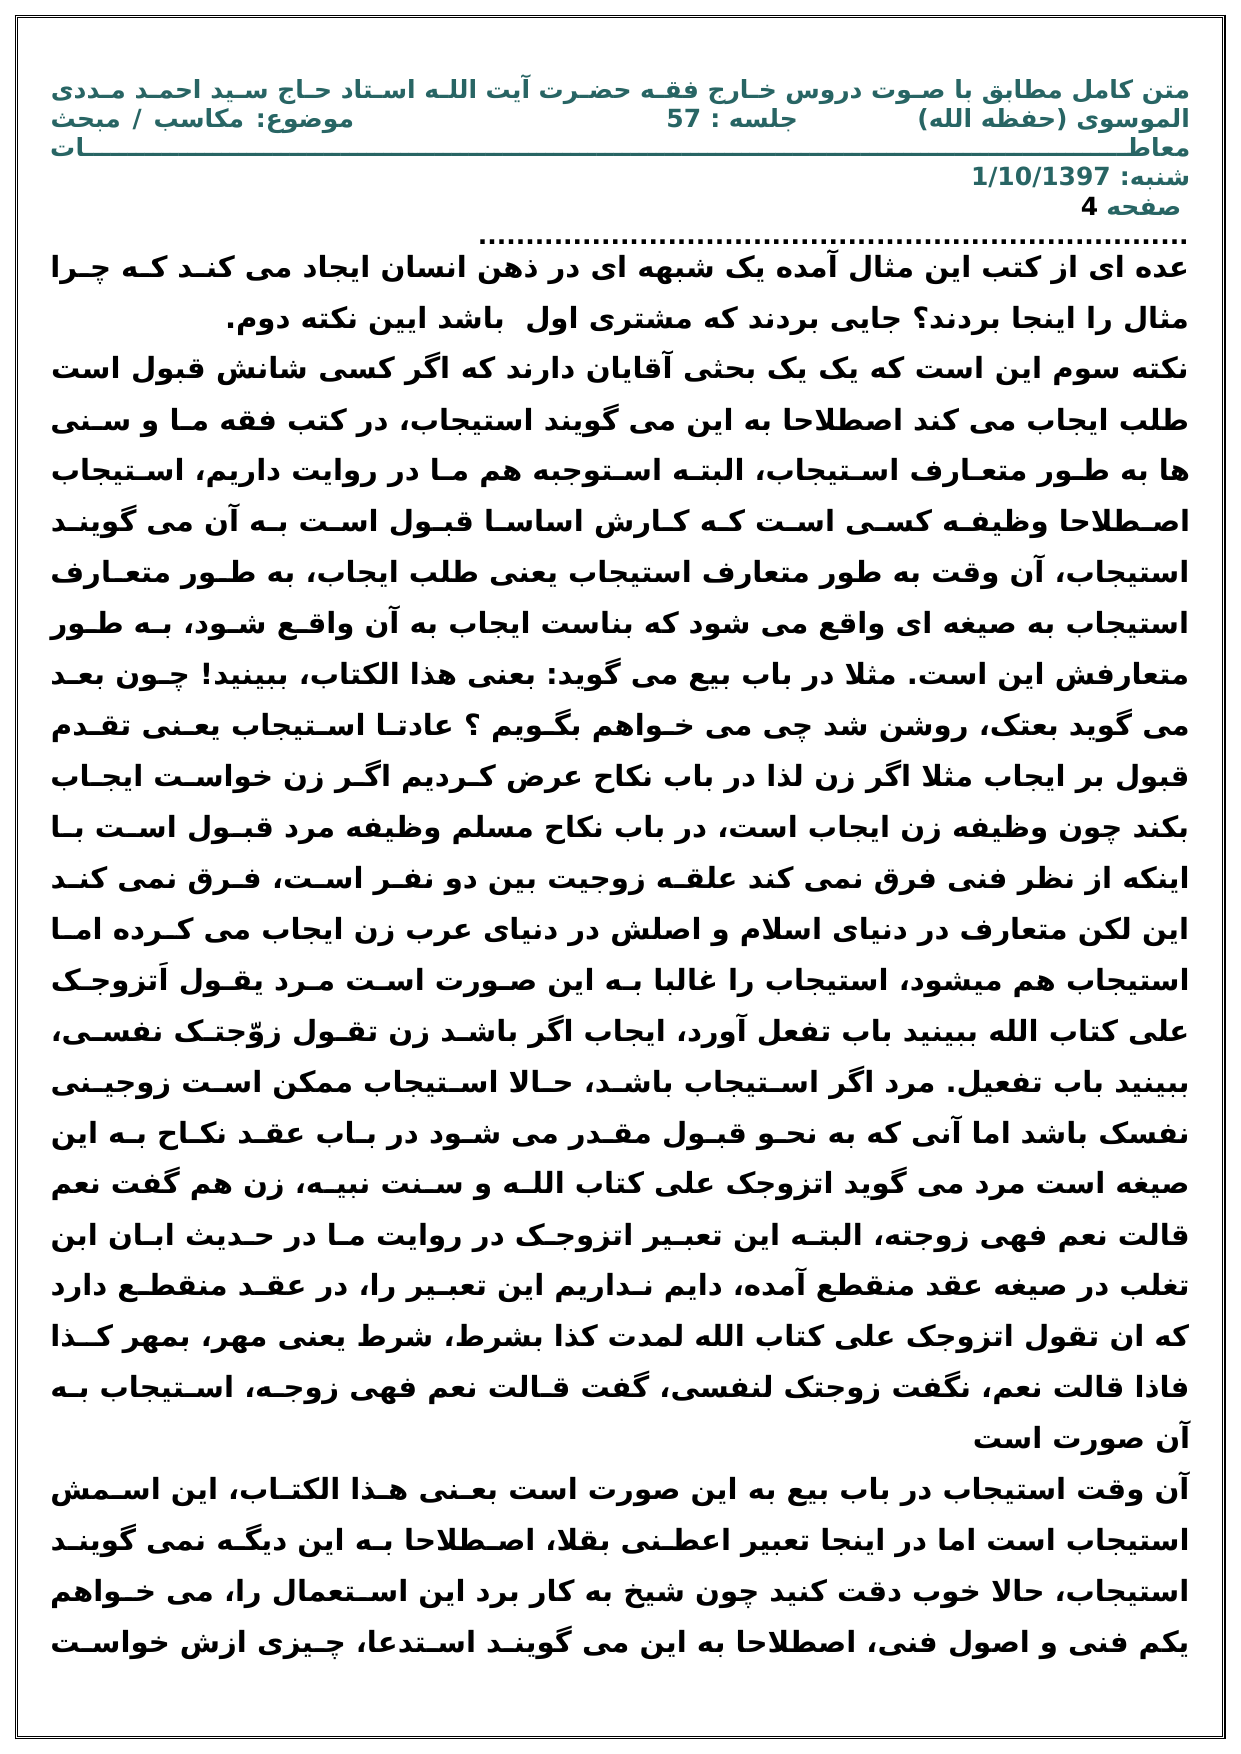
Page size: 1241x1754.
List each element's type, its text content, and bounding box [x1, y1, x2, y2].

text نکته سوم این است که یک یک بحثی آقایان دارند که اگر کسی شانش قبول است طلب ایجاب می کند اصطلاحا به این می گویند استیجاب، در کتب فقه ما و سنی ها به طور متعارف استیجاب، البته استوجبه هم ما در روایت داریم، استیجاب اصطلاحا وظیفه کسی است که کارش اساسا قبول است به آن می گویند استیجاب، آن وقت به طور متعارف استیجاب یعنی طلب ایجاب، به طور متعارف استیجاب به صیغه ای واقع می شود که بناست ایجاب به آن واقع شود، به طور متعارفش این است. مثلا در باب بیع می گوید: بعنی هذا الکتاب، ببینید! چون بعد می گوید بعتک، روشن شد چی می خواهم بگویم ؟ عادتا استیجاب یعنی تقدم قبول بر ایجاب مثلا اگر زن لذا در باب نکاح عرض کردیم اگر زن خواست ایجاب بکند چون وظیفه زن ایجاب است، در باب نکاح مسلم وظیفه مرد قبول است با اینکه از نظر فنی فرق نمی کند علقه زوجیت بین دو نفر است، فرق نمی کند این لکن متعارف در دنیای اسلام و اصلش در دنیای عرب زن ایجاب می کرده اما استیجاب هم میشود، استیجاب را غالبا به این صورت است مرد یقول اَتزوجک علی کتاب الله ببینید باب تفعل آورد، ایجاب اگر باشد زن تقول زوّجتک نفسی، ببینید باب تفعیل. مرد اگر استیجاب باشد، حالا استیجاب ممکن است زوجینی نفسک باشد اما آنی که به نحو قبول مقدر می شود در باب عقد نکاح به این صیغه است مرد می گوید اتزوجک علی کتاب الله و سنت نبیه، زن هم گفت نعم قالت نعم فهی زوجته، البته این تعبیر اتزوجک در روایت ما در حدیث ابان ابن تغلب در صیغه عقد منقطع آمده، دایم نداریم این تعبیر را، در عقد منقطع دارد که ان تقول اتزوجک علی کتاب الله لمدت کذا بشرط، شرط یعنی مهر، بمهر کذا فاذا قالت نعم، نگفت زوجتک لنفسی، گفت قالت نعم فهی زوجه، استیجاب به آن صورت است [50, 352, 1190, 1456]
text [50, 1472, 1190, 1659]
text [50, 250, 1190, 335]
